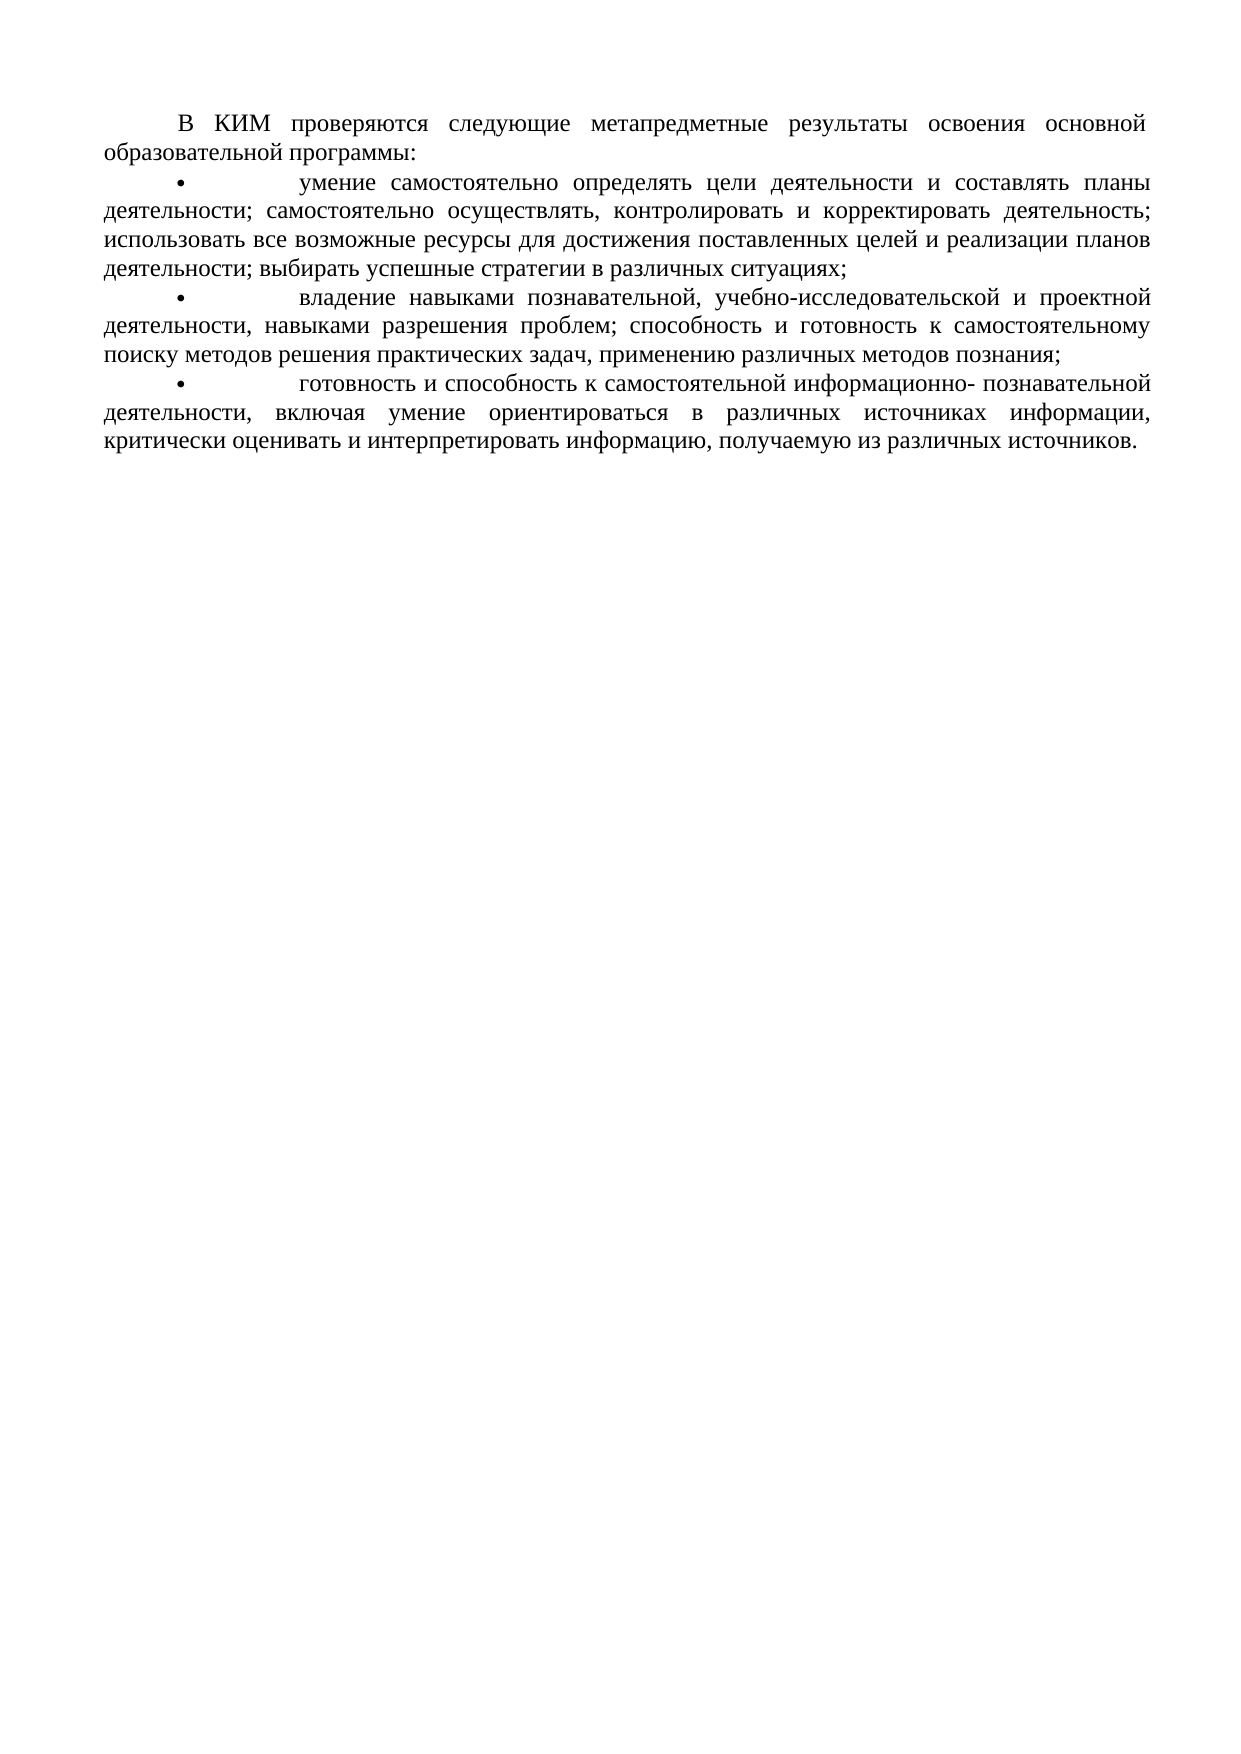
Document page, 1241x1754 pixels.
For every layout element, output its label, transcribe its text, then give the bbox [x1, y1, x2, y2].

text В КИМ проверяются следующие метапредметные результаты освоения основной образовательной программы: [103, 108, 1146, 166]
list готовность и способность к самостоятельной информационно- познавательной деятельности, включая умение ориентироваться в различных источниках информации, критически оценивать и интерпретировать информацию, получаемую из различных источников. [103, 368, 1152, 454]
list владение навыками познавательной, учебно-исследовательской и проектной деятельности, навыками разрешения проблем; способность и готовность к самостоятельному поиску методов решения практических задач, применению различных методов познания; [103, 282, 1152, 368]
list умение самостоятельно определять цели деятельности и составлять планы деятельности; самостоятельно осуществлять, контролировать и корректировать деятельность; использовать все возможные ресурсы для достижения поставленных целей и реализации планов деятельности; выбирать успешные стратегии в различных ситуациях; [103, 167, 1152, 282]
